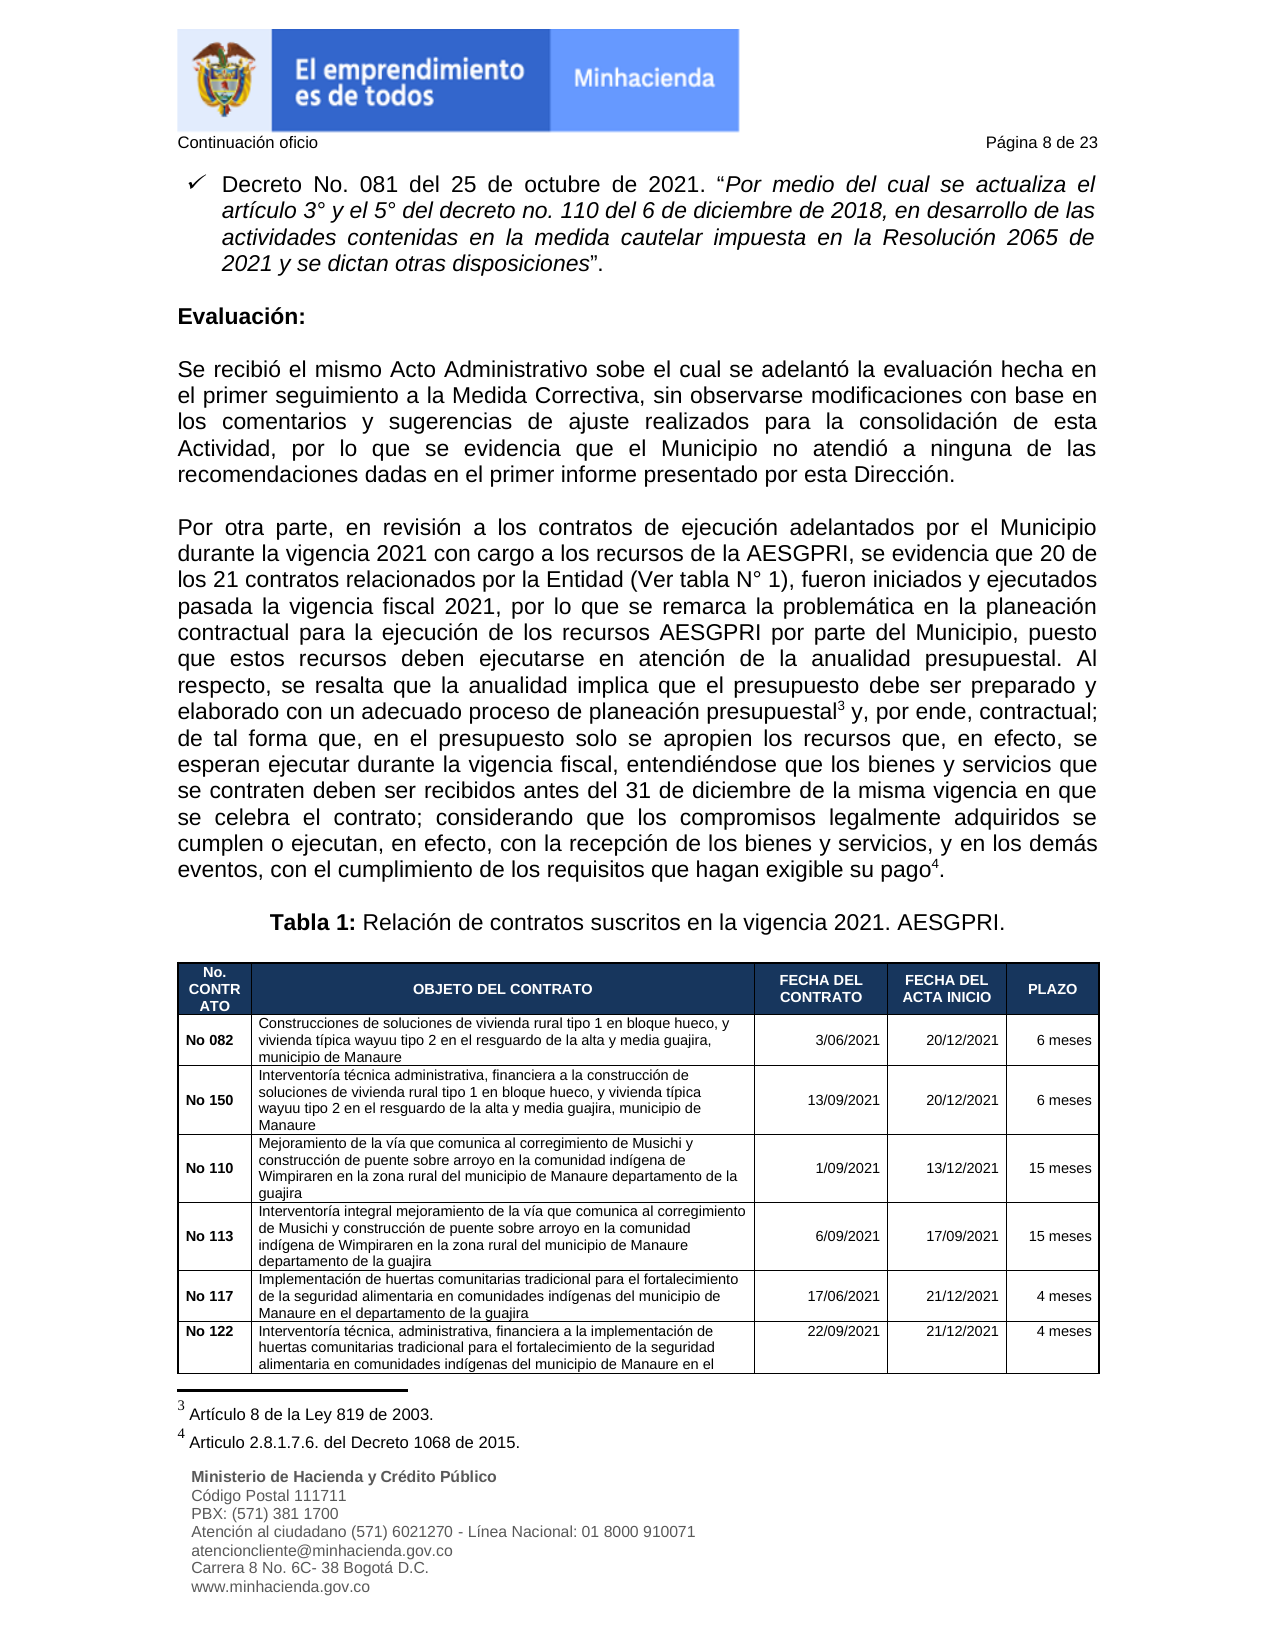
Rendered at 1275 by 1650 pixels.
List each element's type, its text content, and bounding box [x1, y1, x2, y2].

text Evaluación: [177, 303, 1098, 329]
list Decreto No. 081 del 25 de octubre de 2021. “Por medio del cual se actualiza el artículo 3° y el 5° del decreto no. 110 del 6 de diciembre de 2018, en desarrollo de las actividades contenidas en la medida cautelar impuesta en la Resolución 2065 de 2021 y se dictan otras disposiciones”. [184, 171, 1098, 276]
table_cell No 082 [179, 1015, 251, 1065]
table_header OBJETO DEL CONTRATO [252, 964, 754, 1014]
table_cell Implementación de huertas comunitarias tradicional para el fortalecimiento de la seguridad alimentaria en comunidades indígenas del municipio de Manaure en el departamento de la guajira [252, 1271, 754, 1321]
table_cell No 110 [179, 1135, 251, 1202]
table_cell 21/12/2021 [888, 1322, 1006, 1372]
text Tabla 1: Relación de contratos suscritos en la vigencia 2021. AESGPRI. [177, 909, 1098, 935]
picture [177, 29, 740, 133]
table_cell No 122 [179, 1322, 251, 1372]
table_cell No 113 [179, 1203, 251, 1270]
table_cell 4 meses [1007, 1271, 1098, 1321]
table_header FECHA DEL CONTRATO [755, 964, 887, 1014]
table_cell No 150 [179, 1066, 251, 1133]
table_cell 13/09/2021 [755, 1066, 887, 1133]
table_cell 21/12/2021 [888, 1271, 1006, 1321]
table_cell 4 meses [1007, 1322, 1098, 1372]
text Se recibió el mismo Acto Administrativo sobe el cual se adelantó la evaluación hecha en el primer seguimiento a la Medida Correctiva, sin observarse modificaciones con base en los comentarios y sugerencias de ajuste realizados para la consolidación de esta Actividad, por lo que se evidencia que el Municipio no atendió a ninguna de las recomendaciones dadas en el primer informe presentado por esta Dirección. [177, 356, 1098, 487]
table_cell 6 meses [1007, 1015, 1098, 1065]
table_header FECHA DEL ACTA INICIO [888, 964, 1006, 1014]
table_cell 3/06/2021 [755, 1015, 887, 1065]
table_cell 17/06/2021 [755, 1271, 887, 1321]
table_cell Construcciones de soluciones de vivienda rural tipo 1 en bloque hueco, y vivienda típica wayuu tipo 2 en el resguardo de la alta y media guajira, municipio de Manaure [252, 1015, 754, 1065]
table_cell Interventoría técnica administrativa, financiera a la construcción de soluciones de vivienda rural tipo 1 en bloque hueco, y vivienda típica wayuu tipo 2 en el resguardo de la alta y media guajira, municipio de Manaure [252, 1066, 754, 1133]
table_cell 15 meses [1007, 1135, 1098, 1202]
table_cell 15 meses [1007, 1203, 1098, 1270]
table_header No. CONTRATO [179, 964, 251, 1014]
table_cell 22/09/2021 [755, 1322, 887, 1372]
table_cell 20/12/2021 [888, 1015, 1006, 1065]
table_cell 6/09/2021 [755, 1203, 887, 1270]
table_cell 6 meses [1007, 1066, 1098, 1133]
text Por otra parte, en revisión a los contratos de ejecución adelantados por el Municipio durante la vigencia 2021 con cargo a los recursos de la AESGPRI, se evidencia que 20 de los 21 contratos relacionados por la Entidad (Ver tabla N° 1), fueron iniciados y ejecutados pasada la vigencia fiscal 2021, por lo que se remarca la problemática en la planeación contractual para la ejecución de los recursos AESGPRI por parte del Municipio, puesto que estos recursos deben ejecutarse en atención de la anualidad presupuestal. Al respecto, se resalta que la anualidad implica que el presupuesto debe ser preparado y elaborado con un adecuado proceso de planeación presupuestal y, por ende, contractual; de tal forma que, en el presupuesto solo se apropien los recursos que, en efecto, se esperan ejecutar durante la vigencia fiscal, entendiéndose que los bienes y servicios que se contraten deben ser recibidos antes del 31 de diciembre de la misma vigencia en que se celebra el contrato; considerando que los compromisos legalmente adquiridos se cumplen o ejecutan, en efecto, con la recepción de los bienes y servicios, y en los demás eventos, con el cumplimiento de los requisitos que hagan exigible su pago. [177, 514, 1098, 883]
table_cell 20/12/2021 [888, 1066, 1006, 1133]
table_cell 17/09/2021 [888, 1203, 1006, 1270]
table_header PLAZO [1007, 964, 1098, 1014]
table_cell No 117 [179, 1271, 251, 1321]
table_cell 1/09/2021 [755, 1135, 887, 1202]
table_cell 13/12/2021 [888, 1135, 1006, 1202]
table_cell Interventoría integral mejoramiento de la vía que comunica al corregimiento de Musichi y construcción de puente sobre arroyo en la comunidad indígena de Wimpiraren en la zona rural del municipio de Manaure departamento de la guajira [252, 1203, 754, 1270]
table_cell Mejoramiento de la vía que comunica al corregimiento de Musichi y construcción de puente sobre arroyo en la comunidad indígena de Wimpiraren en la zona rural del municipio de Manaure departamento de la guajira [252, 1135, 754, 1202]
